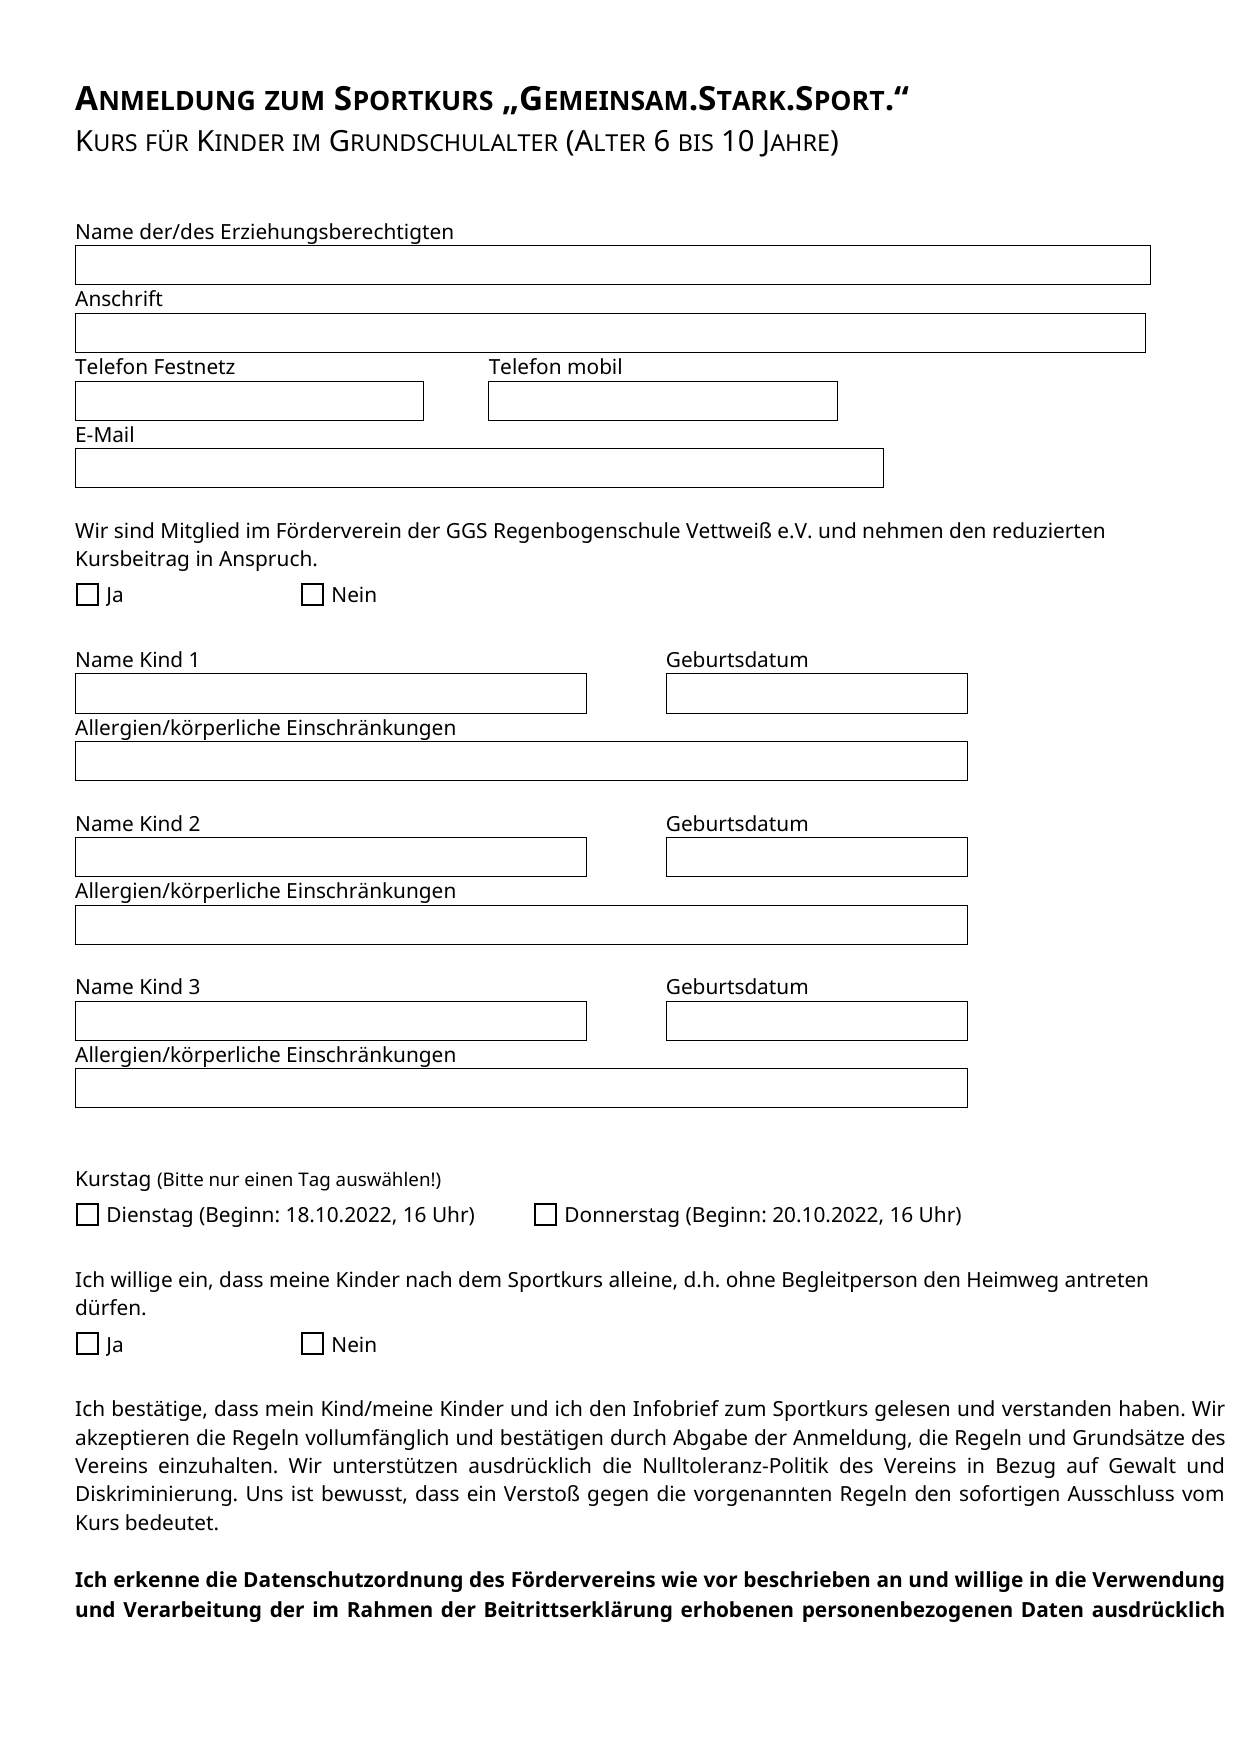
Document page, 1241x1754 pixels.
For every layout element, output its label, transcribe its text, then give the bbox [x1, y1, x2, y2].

text Kurstag (Bitte nur einen Tag auswählen!) [75, 1164, 1227, 1193]
text Allergien/körperliche Einschränkungen [75, 876, 1227, 905]
text Name der/des Erziehungsberechtigten [75, 217, 1227, 245]
text Name Kind 1 Geburtsdatum [75, 645, 1227, 673]
text Allergien/körperliche Einschränkungen [75, 1040, 1227, 1068]
text Name Kind 3 Geburtsdatum [75, 972, 1227, 1001]
text Kurs für Kinder im Grundschulalter (Alter 6 bis 10 Jahre) [75, 120, 1227, 160]
text Wir sind Mitglied im Förderverein der GGS Regenbogenschule Vettweiß e.V. und nehmen den reduzierten Kursbeitrag in Anspruch. [75, 516, 1227, 573]
text Anschrift [75, 284, 1227, 313]
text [75, 1565, 1227, 1624]
text Allergien/körperliche Einschränkungen [75, 713, 1227, 741]
text Name Kind 2 Geburtsdatum [75, 809, 1227, 837]
text E-Mail [75, 420, 1227, 448]
text Ich bestätige, dass mein Kind/meine Kinder und ich den Infobrief zum Sportkurs gelesen und verstanden haben. Wir akzeptieren die Regeln vollumfänglich und bestätigen durch Abgabe der Anmeldung, die Regeln und Grundsätze des Vereins einzuhalten. Wir unterstützen ausdrücklich die Nulltoleranz-Politik des Vereins in Bezug auf Gewalt und Diskriminierung. Uns ist bewusst, dass ein Verstoß gegen die vorgenannten Regeln den sofortigen Ausschluss vom Kurs bedeutet. [75, 1394, 1227, 1536]
text Anmeldung zum Sportkurs „Gemeinsam.Stark.Sport.“ [75, 75, 1227, 120]
text Telefon Festnetz Telefon mobil [75, 352, 1227, 381]
text Ich willige ein, dass meine Kinder nach dem Sportkurs alleine, d.h. ohne Begleitperson den Heimweg antreten dürfen. [75, 1265, 1227, 1322]
